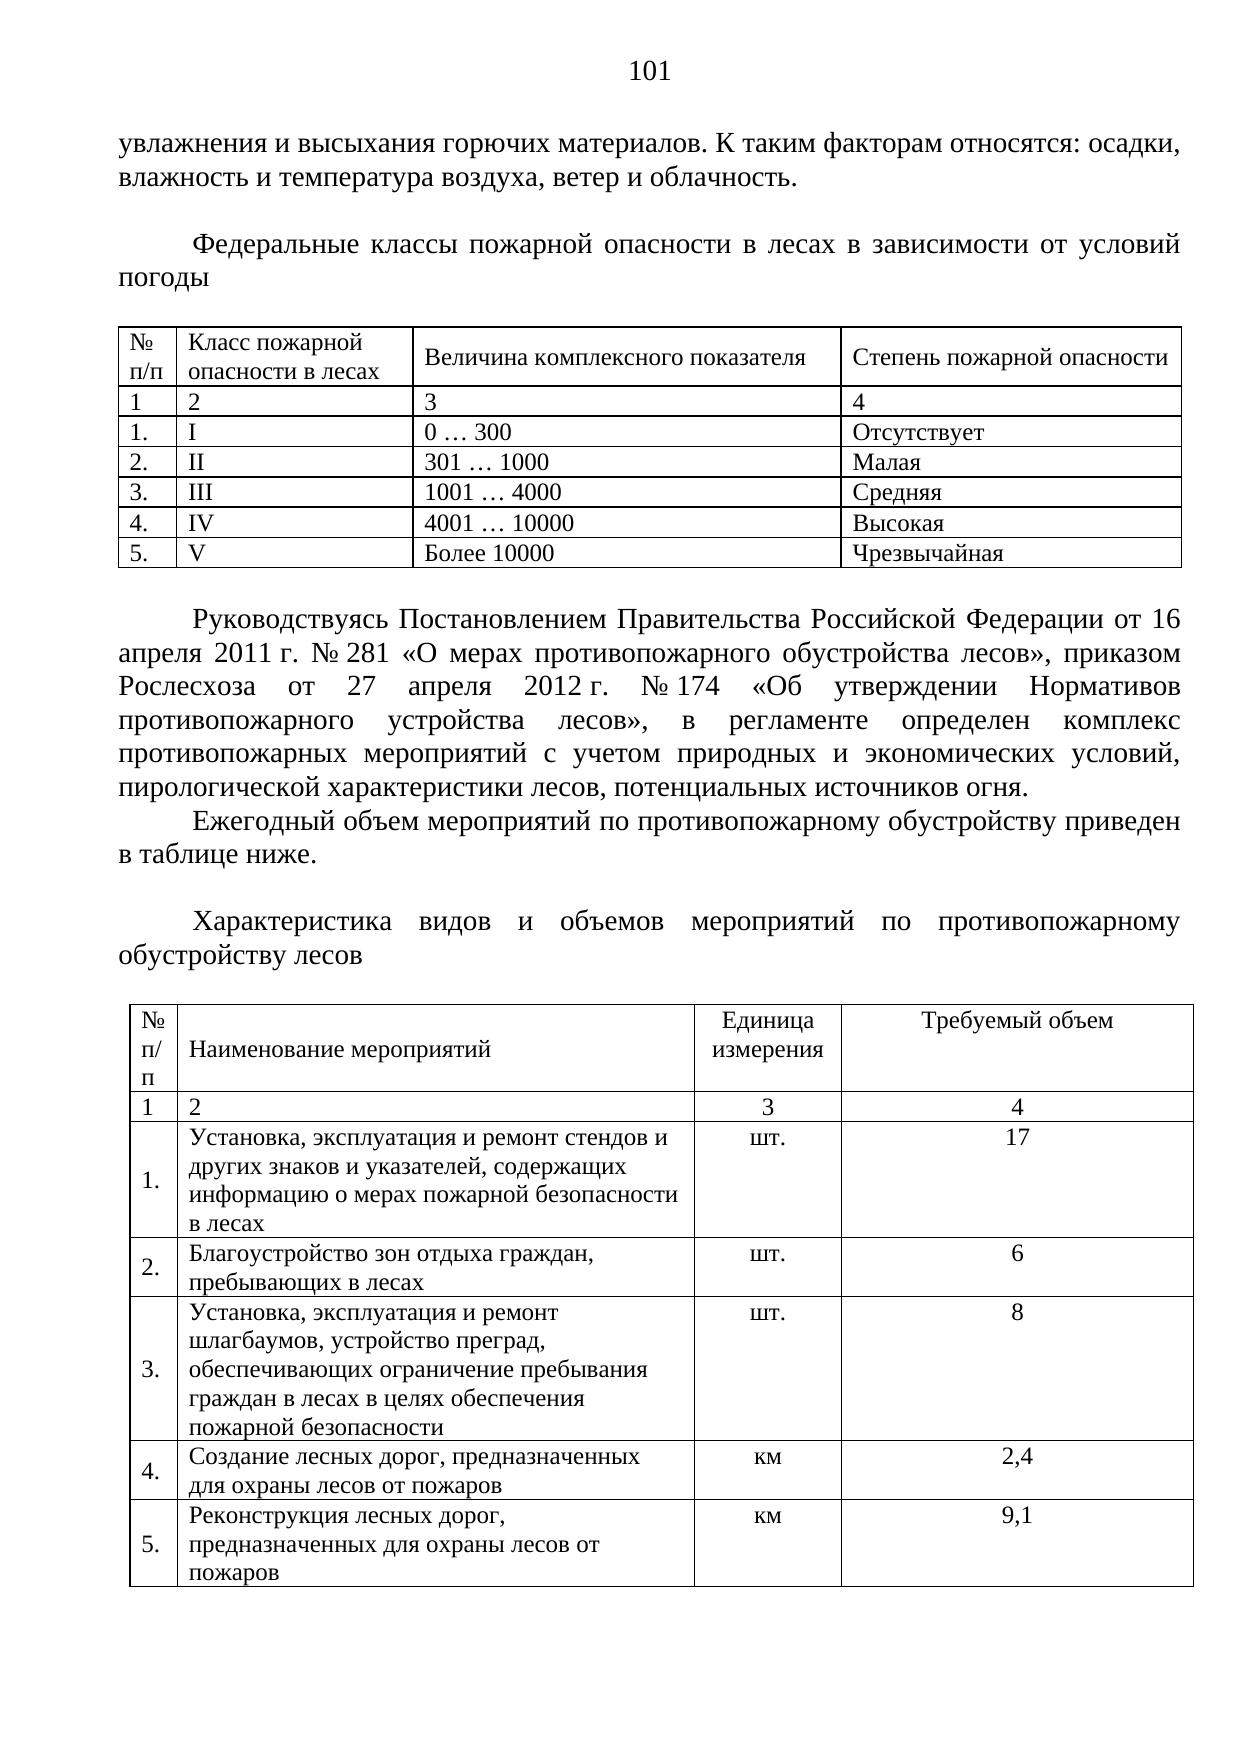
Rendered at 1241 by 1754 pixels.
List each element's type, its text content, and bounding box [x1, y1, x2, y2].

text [118, 125, 1181, 192]
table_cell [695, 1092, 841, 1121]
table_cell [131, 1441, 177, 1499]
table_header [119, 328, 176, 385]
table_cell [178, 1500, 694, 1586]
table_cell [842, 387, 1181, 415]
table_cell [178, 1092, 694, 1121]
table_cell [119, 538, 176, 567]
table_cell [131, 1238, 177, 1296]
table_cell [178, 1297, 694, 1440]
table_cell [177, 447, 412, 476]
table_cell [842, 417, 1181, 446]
text Характеристика видов и объемов мероприятий по противопожарному обустройству лесов [118, 903, 1181, 970]
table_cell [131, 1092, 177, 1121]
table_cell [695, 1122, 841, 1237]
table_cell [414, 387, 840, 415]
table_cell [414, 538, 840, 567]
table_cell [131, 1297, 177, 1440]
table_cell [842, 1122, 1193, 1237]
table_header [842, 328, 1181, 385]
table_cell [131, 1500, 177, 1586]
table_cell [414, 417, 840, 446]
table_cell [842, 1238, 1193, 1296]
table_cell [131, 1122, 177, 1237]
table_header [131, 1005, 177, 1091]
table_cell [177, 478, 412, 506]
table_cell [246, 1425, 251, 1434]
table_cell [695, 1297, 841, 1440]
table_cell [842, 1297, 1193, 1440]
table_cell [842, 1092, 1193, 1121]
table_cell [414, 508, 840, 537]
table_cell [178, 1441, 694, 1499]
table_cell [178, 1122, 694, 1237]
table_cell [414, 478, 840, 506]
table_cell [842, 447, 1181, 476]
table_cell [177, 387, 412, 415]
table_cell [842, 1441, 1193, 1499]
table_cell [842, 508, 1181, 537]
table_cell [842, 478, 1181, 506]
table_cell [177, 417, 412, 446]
text Руководствуясь Постановлением Правительства Российской Федерации от 16 апреля 2011 г. № 281 «О мерах противопожарного обустройства лесов», приказом Рослесхоза от 27 апреля 2012 г. № 174 «Об утверждении Нормативов противопожарного устройства лесов», в регламенте определен комплекс противопожарных мероприятий с учетом природных и экономических условий, пирологической характеристики лесов, потенциальных источников огня. [118, 601, 1181, 803]
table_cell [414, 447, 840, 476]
text Ежегодный объем мероприятий по противопожарному обустройству приведен в таблице ниже. [118, 803, 1181, 870]
text Федеральные классы пожарной опасности в лесах в зависимости от условий погоды [118, 226, 1181, 293]
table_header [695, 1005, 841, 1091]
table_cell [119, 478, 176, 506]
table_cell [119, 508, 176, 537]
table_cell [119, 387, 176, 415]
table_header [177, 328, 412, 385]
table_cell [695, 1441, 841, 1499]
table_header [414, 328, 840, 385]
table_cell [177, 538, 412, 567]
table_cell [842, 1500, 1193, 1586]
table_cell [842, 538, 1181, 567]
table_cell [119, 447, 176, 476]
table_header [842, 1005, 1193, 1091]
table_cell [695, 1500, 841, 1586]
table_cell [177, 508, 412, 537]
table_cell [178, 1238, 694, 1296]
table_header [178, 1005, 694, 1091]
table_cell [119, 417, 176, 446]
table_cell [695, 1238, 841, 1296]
